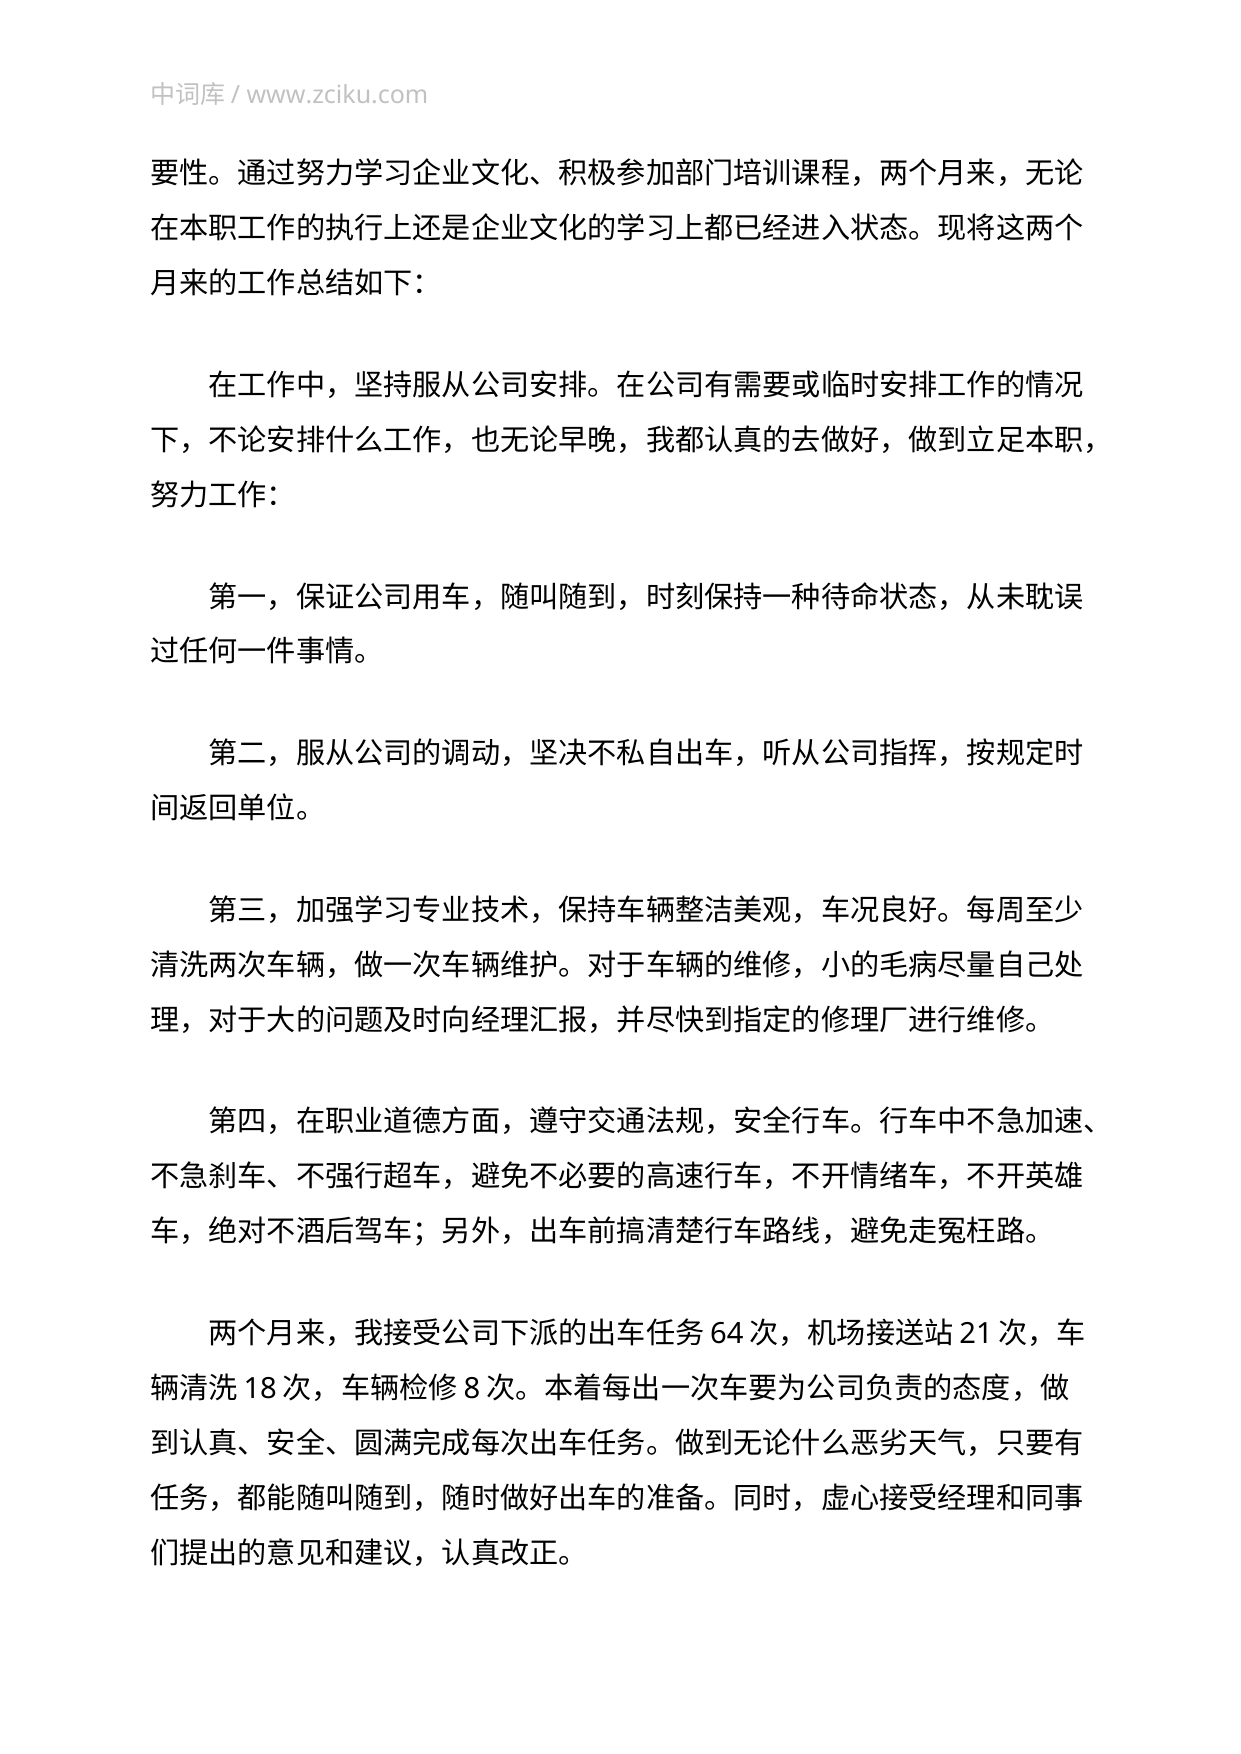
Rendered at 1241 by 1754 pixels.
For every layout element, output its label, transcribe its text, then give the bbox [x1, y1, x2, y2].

text 在工作中，坚持服从公司安排。在公司有需要或临时安排工作的情况下，不论安排什么工作，也无论早晚，我都认真的去做好，做到立足本职，努力工作： [150, 362, 1090, 514]
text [150, 150, 1090, 302]
text 第一，保证公司用车，随叫随到，时刻保持一种待命状态，从未耽误过任何一件事情。 [150, 573, 1090, 670]
text 两个月来，我接受公司下派的出车任务64次，机场接送站21次，车辆清洗18次，车辆检修8次。本着每出一次车要为公司负责的态度，做到认真、安全、圆满完成每次出车任务。做到无论什么恶劣天气，只要有任务，都能随叫随到，随时做好出车的准备。同时，虚心接受经理和同事们提出的意见和建议，认真改正。 [150, 1309, 1090, 1572]
text 第三，加强学习专业技术，保持车辆整洁美观，车况良好。每周至少清洗两次车辆，做一次车辆维护。对于车辆的维修，小的毛病尽量自己处理，对于大的问题及时向经理汇报，并尽快到指定的修理厂进行维修。 [150, 886, 1090, 1038]
text 第四，在职业道德方面，遵守交通法规，安全行车。行车中不急加速、不急刹车、不强行超车，避免不必要的高速行车，不开情绪车，不开英雄车，绝对不酒后驾车；另外，出车前搞清楚行车路线，避免走冤枉路。 [150, 1098, 1090, 1250]
text 第二，服从公司的调动，坚决不私自出车，听从公司指挥，按规定时间返回单位。 [150, 730, 1090, 827]
